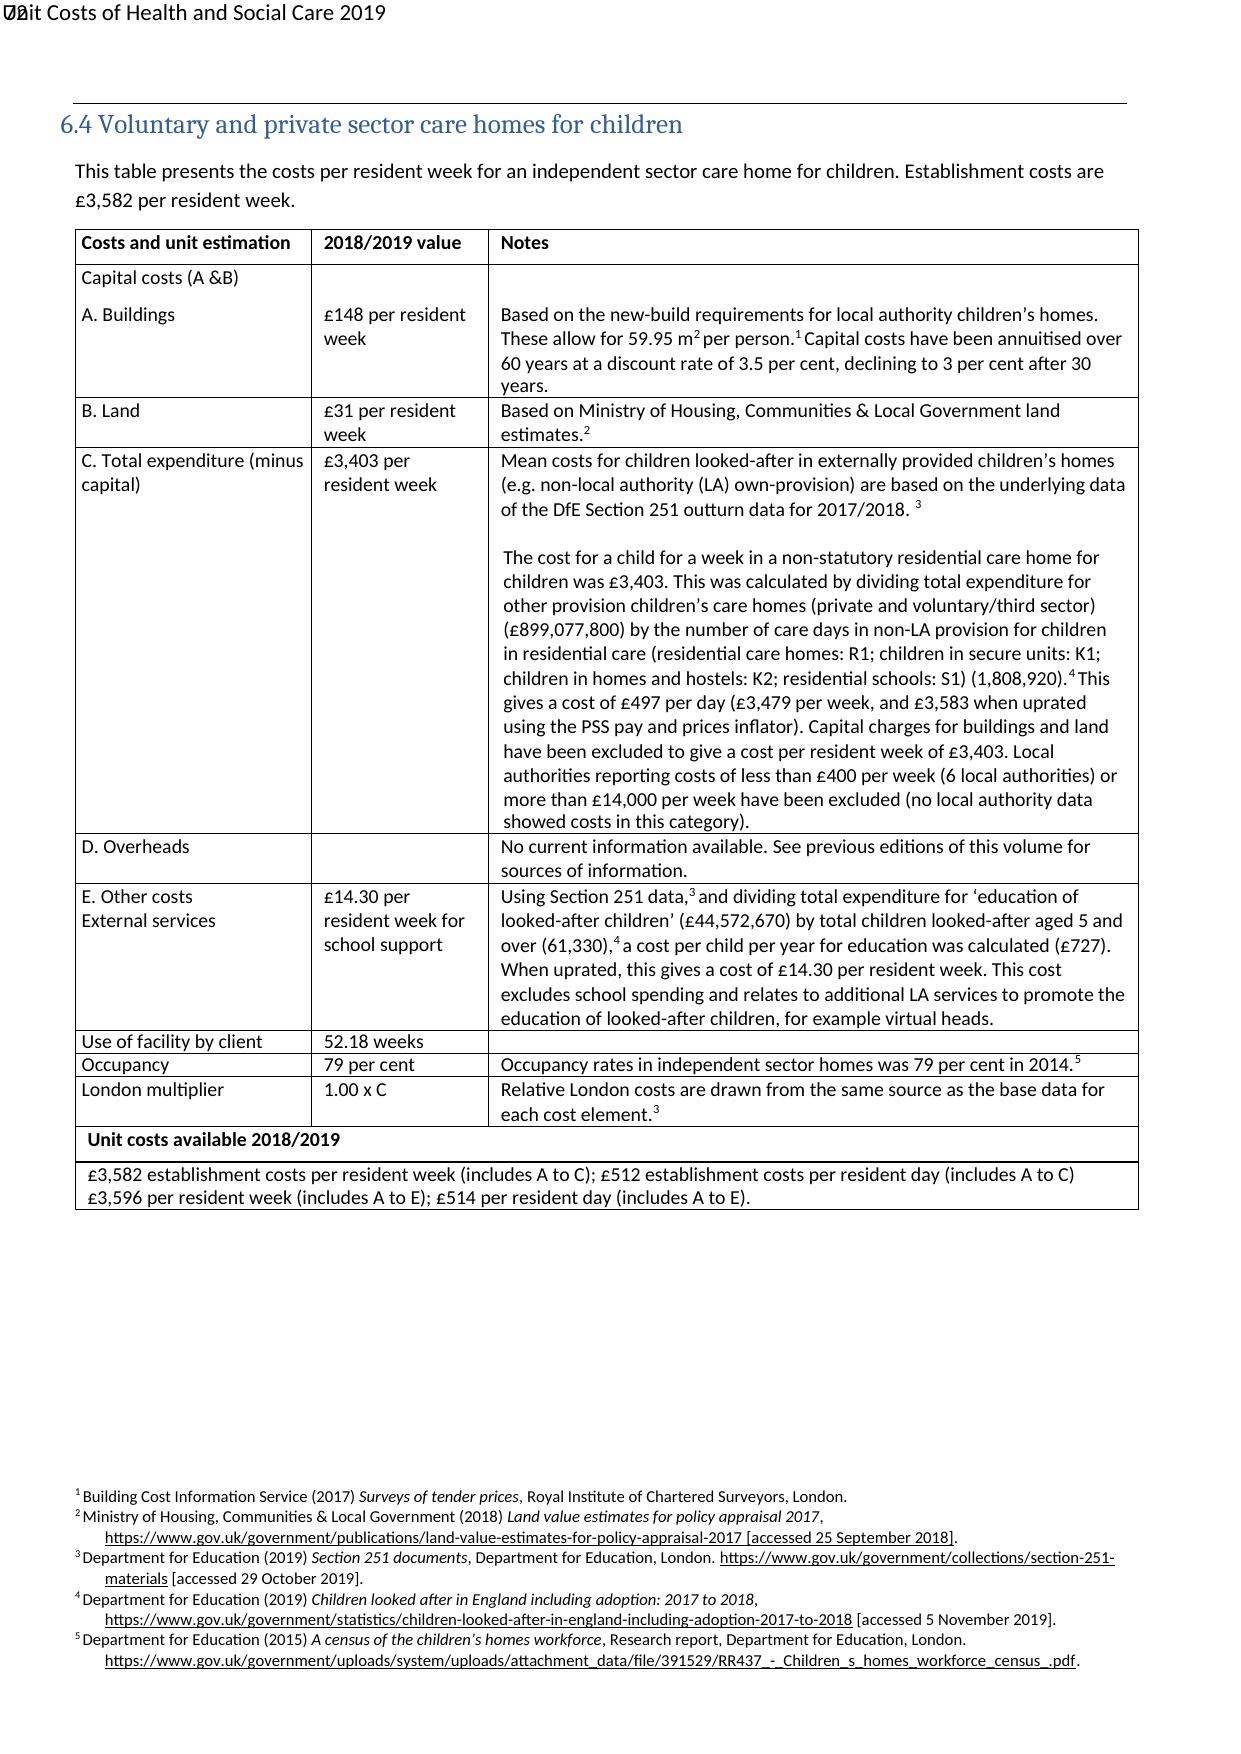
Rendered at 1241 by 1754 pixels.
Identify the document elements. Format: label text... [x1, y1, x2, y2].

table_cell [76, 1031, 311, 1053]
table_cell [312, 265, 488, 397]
text 1 Building Cost Information Service (2017) Surveys of tender prices, Royal Institute of Chartered Surveyors, London. [75, 1486, 1151, 1506]
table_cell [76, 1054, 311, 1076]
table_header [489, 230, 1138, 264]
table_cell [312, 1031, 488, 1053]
text This table presents the costs per resident week for an independent sector care home for children. Establishment costs are [75, 158, 1151, 183]
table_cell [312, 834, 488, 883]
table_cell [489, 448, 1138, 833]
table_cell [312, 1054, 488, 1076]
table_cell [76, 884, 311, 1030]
text 4 Department for Education (2019) Children looked after in England including adoption: 2017 to 2018, https://www.gov.uk/government/statistics/children-looked-after-in-england-including-adoption-2017-to-2018 [accessed 5 November 2019]. [75, 1588, 1059, 1629]
text 5 Department for Education (2015) A census of the children’s homes workforce, Research report, Department for Education, London. https://www.gov.uk/government/uploads/system/uploads/attachment_data/file/391529/RR437_-_Children_s_homes_workforce_census_.pdf. [75, 1629, 1082, 1670]
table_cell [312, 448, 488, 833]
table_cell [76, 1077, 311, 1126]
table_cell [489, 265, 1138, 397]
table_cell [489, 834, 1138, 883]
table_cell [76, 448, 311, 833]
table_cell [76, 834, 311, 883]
text 3 Department for Education (2019) Section 251 documents, Department for Education, London. https://www.gov.uk/government/collections/section-251- materials [accessed 29 October 2019]. [75, 1547, 1119, 1588]
text 2 Ministry of Housing, Communities & Local Government (2018) Land value estimates for policy appraisal 2017, https://www.gov.uk/government/publications/land-value-estimates-for-policy-appraisal-2017 [accessed 25 September 2018]. [75, 1506, 959, 1547]
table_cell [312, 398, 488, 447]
text £3,582 per resident week. [75, 187, 1151, 212]
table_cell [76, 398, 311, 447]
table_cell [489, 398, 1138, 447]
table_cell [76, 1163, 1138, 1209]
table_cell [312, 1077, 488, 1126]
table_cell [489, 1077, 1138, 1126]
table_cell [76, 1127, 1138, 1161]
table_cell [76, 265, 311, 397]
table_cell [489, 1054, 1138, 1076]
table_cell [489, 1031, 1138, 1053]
subtitle 6.4 Voluntary and private sector care homes for children [60, 109, 1151, 140]
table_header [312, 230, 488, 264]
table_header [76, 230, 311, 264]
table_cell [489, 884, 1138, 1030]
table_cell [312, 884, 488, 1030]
